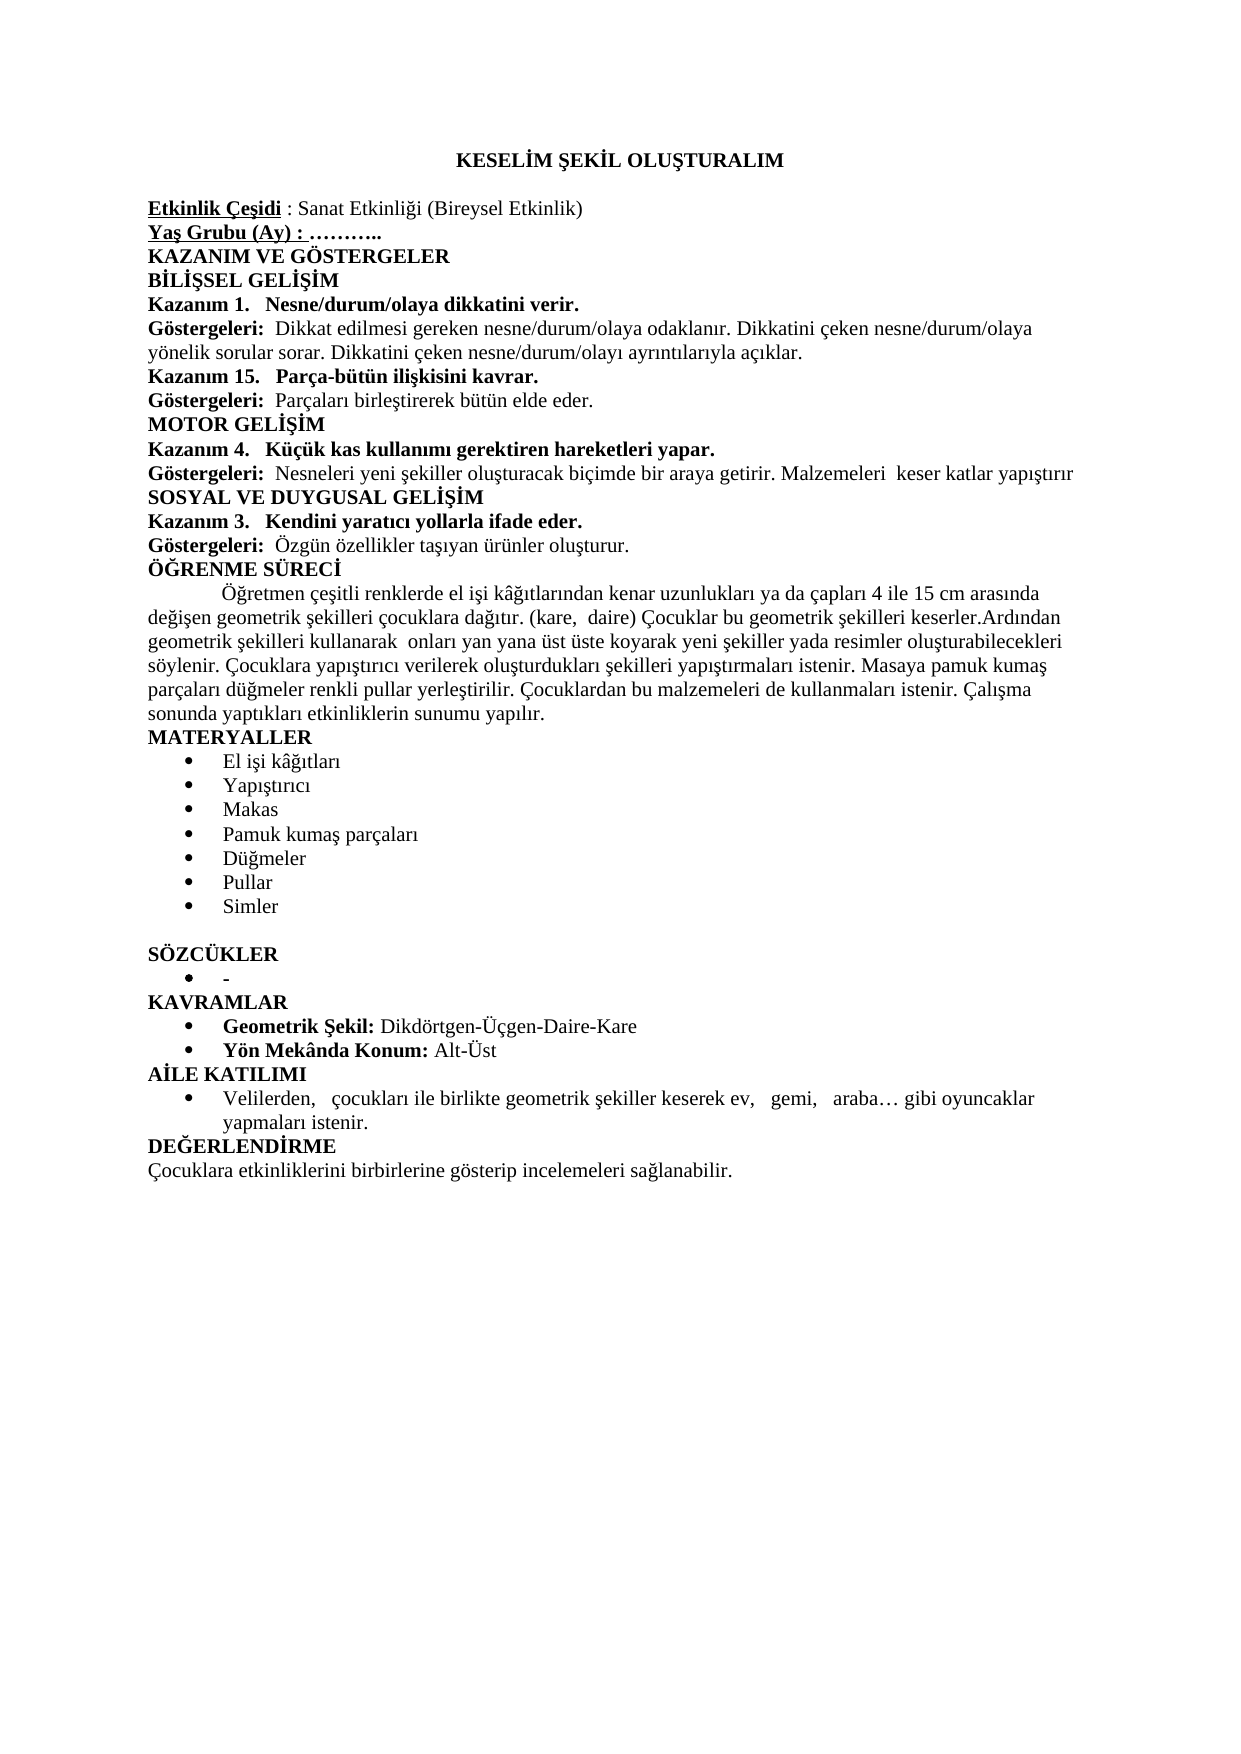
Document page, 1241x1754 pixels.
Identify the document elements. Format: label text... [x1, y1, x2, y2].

text MOTOR GELİŞİM [148, 412, 1092, 436]
text MATERYALLER [148, 725, 1092, 749]
list El işi kâğıtları [185, 749, 1092, 773]
text DEĞERLENDİRME [148, 1134, 1092, 1158]
list - [185, 966, 1092, 990]
text Kazanım 15. Parça-bütün ilişkisini kavrar. [148, 364, 1092, 388]
text Etkinlik Çeşidi : Sanat Etkinliği (Bireysel Etkinlik) [148, 196, 1092, 220]
text Öğretmen çeşitli renklerde el işi kâğıtlarından kenar uzunlukları ya da çapları 4 ile 15 cm arasında değişen geometrik şekilleri çocuklara dağıtır. (kare, daire) Çocuklar bu geometrik şekilleri keserler.Ardından geometrik şekilleri kullanarak onları yan yana üst üste koyarak yeni şekiller yada resimler oluşturabilecekleri söylenir. Çocuklara yapıştırıcı verilerek oluşturdukları şekilleri yapıştırmaları istenir. Masaya pamuk kumaş parçaları düğmeler renkli pullar yerleştirilir. Çocuklardan bu malzemeleri de kullanmaları istenir. Çalışma sonunda yaptıkları etkinliklerin sunumu yapılır. [148, 581, 1092, 725]
list Makas [185, 797, 1092, 821]
text AİLE KATILIMI [148, 1062, 1092, 1086]
text Kazanım 4. Küçük kas kullanımı gerektiren hareketleri yapar. [148, 436, 1092, 461]
text Yaş Grubu (Ay) : ……….. [148, 220, 1092, 244]
text SÖZCÜKLER [148, 942, 1092, 966]
text Göstergeleri: Özgün özellikler taşıyan ürünler oluşturur. [148, 533, 1092, 557]
list Pullar [185, 869, 1092, 894]
text Çocuklara etkinliklerini birbirlerine gösterip incelemeleri sağlanabilir. [148, 1158, 1092, 1182]
list Düğmeler [185, 846, 1092, 869]
text Göstergeleri: Parçaları birleştirerek bütün elde eder. [148, 388, 1092, 412]
text Göstergeleri: Nesneleri yeni şekiller oluşturacak biçimde bir araya getirir. Malzemeleri keser katlar yapıştırır [148, 461, 1092, 484]
list Velilerden, çocukları ile birlikte geometrik şekiller keserek ev, gemi, araba… gibi oyuncaklar yapmaları istenir. [185, 1086, 1092, 1134]
text Kazanım 3. Kendini yaratıcı yollarla ifade eder. [148, 509, 1092, 533]
text ÖĞRENME SÜRECİ [148, 557, 1092, 581]
list Yön Mekânda Konum: Alt-Üst [185, 1038, 1092, 1062]
list Simler [185, 894, 1092, 918]
text Kazanım 1. Nesne/durum/olaya dikkatini verir. [148, 292, 1092, 316]
list Yapıştırıcı [185, 773, 1092, 797]
text KAZANIM VE GÖSTERGELER [148, 244, 1092, 268]
list Geometrik Şekil: Dikdörtgen-Üçgen-Daire-Kare [185, 1014, 1092, 1038]
text SOSYAL VE DUYGUSAL GELİŞİM [148, 484, 1092, 509]
text KAVRAMLAR [148, 990, 1092, 1014]
list Pamuk kumaş parçaları [185, 821, 1092, 846]
text KESELİM ŞEKİL OLUŞTURALIM [148, 148, 1092, 172]
text BİLİŞSEL GELİŞİM [148, 268, 1092, 292]
text Göstergeleri: Dikkat edilmesi gereken nesne/durum/olaya odaklanır. Dikkatini çeken nesne/durum/olaya yönelik sorular sorar. Dikkatini çeken nesne/durum/olayı ayrıntılarıyla açıklar. [148, 316, 1092, 364]
